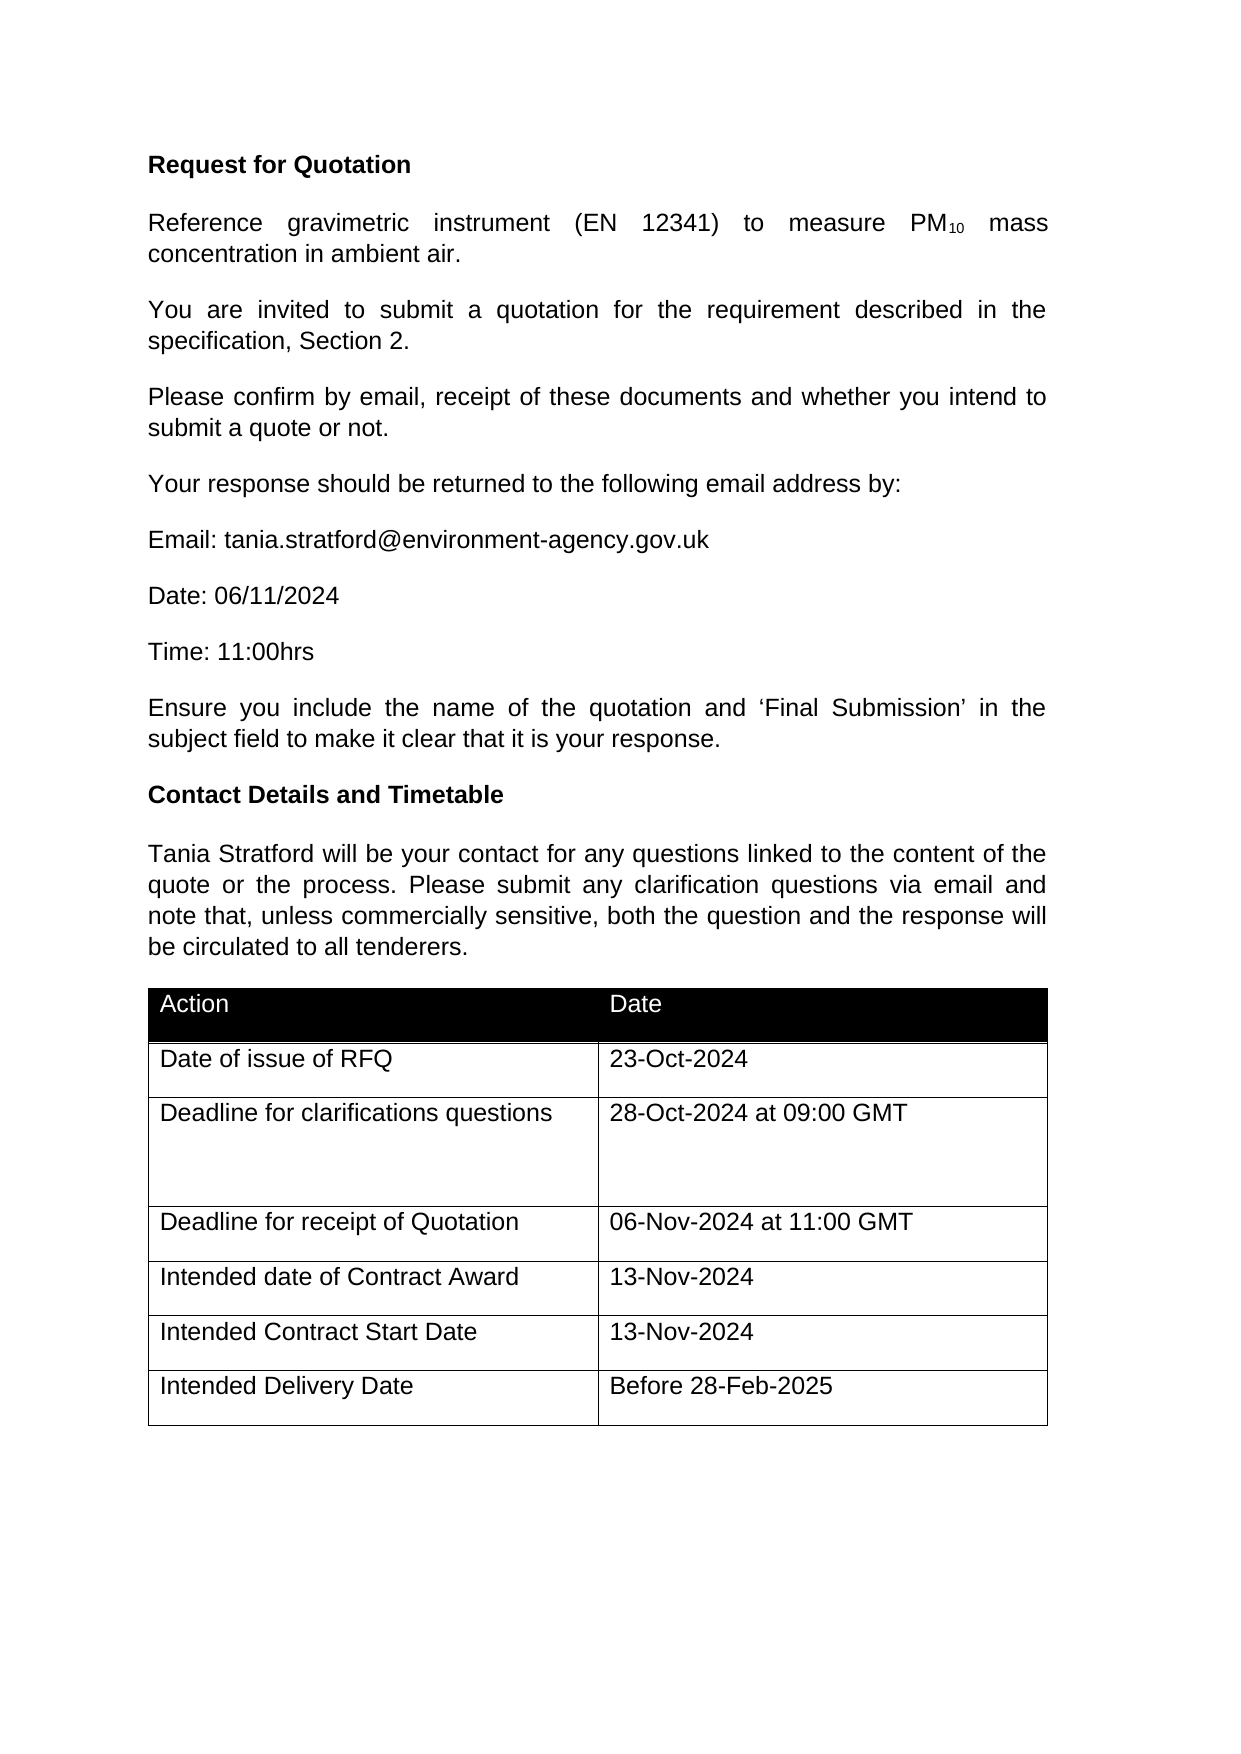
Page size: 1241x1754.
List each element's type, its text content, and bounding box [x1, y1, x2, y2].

table_cell Deadline for receipt of Quotation [149, 1207, 598, 1261]
table_cell Intended Delivery Date [149, 1371, 598, 1425]
table_cell Before 28-Feb-2025 [599, 1371, 1047, 1425]
table_cell 23-Oct-2024 [599, 1044, 1047, 1097]
table_cell Intended date of Contract Award [149, 1262, 598, 1315]
text Date: 06/11/2024 [148, 581, 1048, 610]
text Please confirm by email, receipt of these documents and whether you intend to submit a quote or not. [148, 382, 1048, 442]
text Ensure you include the name of the quotation and ‘Final Submission’ in the subject field to make it clear that it is your response. [148, 693, 1048, 753]
text Reference gravimetric instrument (EN 12341) to measure PM10 mass concentration in ambient air. [148, 208, 1048, 268]
table_cell Date of issue of RFQ [149, 1044, 598, 1097]
table_cell Deadline for clarifications questions [149, 1098, 598, 1206]
text Your response should be returned to the following email address by: [148, 469, 1048, 498]
table_cell 13-Nov-2024 [599, 1316, 1047, 1370]
text Tania Stratford will be your contact for any questions linked to the content of the quote or the process. Please submit any clarification questions via email and note that, unless commercially sensitive, both the question and the response will be circulated to all tenderers. [148, 838, 1048, 960]
title Request for Quotation [148, 150, 1048, 179]
text You are invited to submit a quotation for the requirement described in the specification, Section 2. [148, 295, 1048, 355]
table_header Action [149, 989, 598, 1042]
text Time: 11:00hrs [148, 637, 1048, 666]
table_cell Intended Contract Start Date [149, 1316, 598, 1370]
table_cell 13-Nov-2024 [599, 1262, 1047, 1315]
table_cell 06-Nov-2024 at 11:00 GMT [599, 1207, 1047, 1261]
subtitle Contact Details and Timetable [148, 781, 1048, 809]
table_cell 28-Oct-2024 at 09:00 GMT [599, 1098, 1047, 1206]
table_header Date [599, 989, 1047, 1042]
text Email: tania.stratford@environment-agency.gov.uk [148, 525, 1048, 554]
